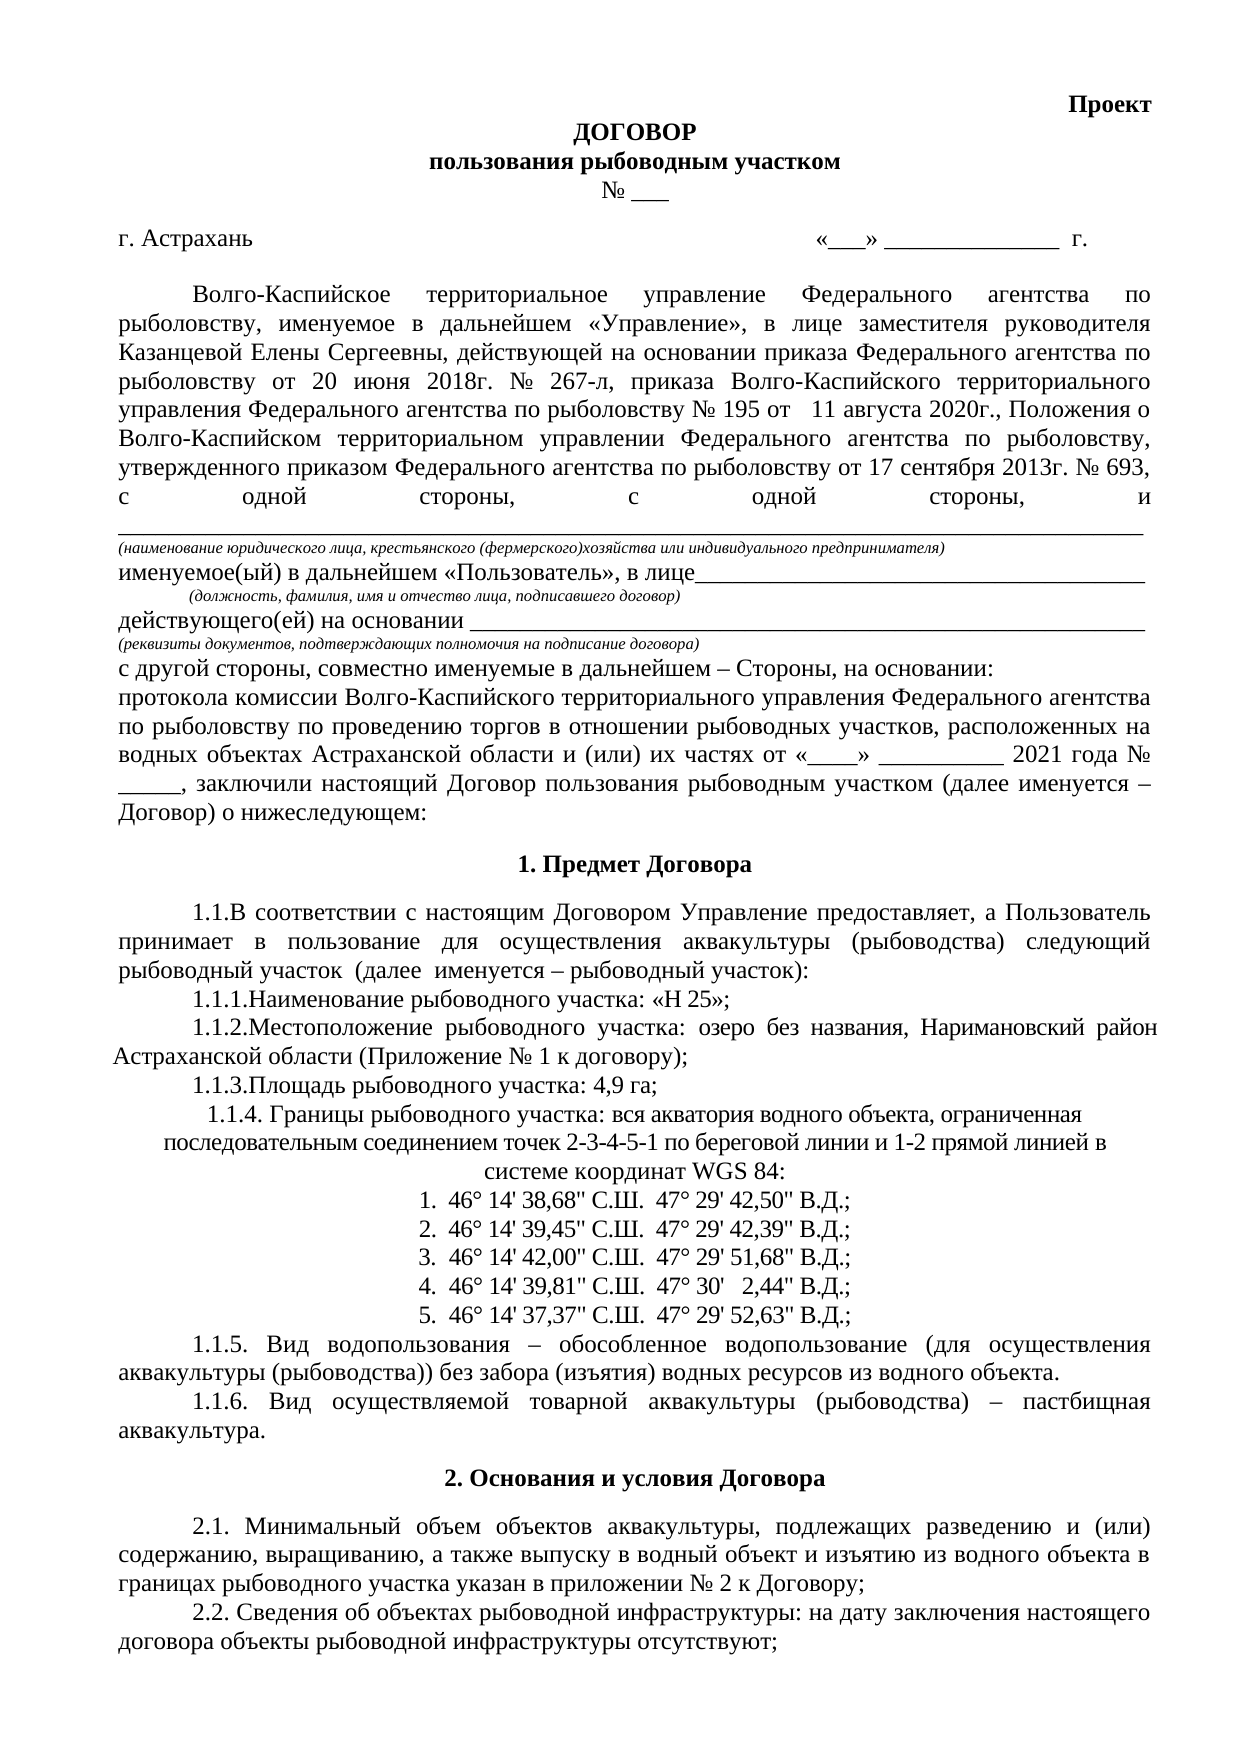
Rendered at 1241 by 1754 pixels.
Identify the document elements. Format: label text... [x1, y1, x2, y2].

text 1.1.3.Площадь рыбоводного участка: 4,9 га; [118, 1070, 1152, 1099]
text 1.1.4. Границы рыбоводного участка: вся акватория водного объекта, ограниченная последовательным соединением точек 2-3-4-5-1 по береговой линии и 1-2 прямой линией в системе координат WGS 84: [118, 1099, 1152, 1185]
text № ___ [118, 175, 1152, 204]
text ДОГОВОР [118, 117, 1152, 146]
text пользования рыбоводным участком [118, 146, 1152, 175]
text 5. 46° 14' 37,37" С.Ш. 47° 29' 52,63" В.Д.; [107, 1300, 1152, 1329]
text (реквизиты документов, подтверждающих полномочия на подписание договора) [118, 634, 1152, 653]
text именуемое(ый) в дальнейшем «Пользователь», в лице____________________________________ [118, 557, 1152, 586]
text 1.1.5. Вид водопользования – обособленное водопользование (для осуществления аквакультуры (рыбоводства)) без забора (изъятия) водных ресурсов из водного объекта. [118, 1329, 1152, 1386]
text 1. Предмет Договора [118, 849, 1152, 878]
text 3. 46° 14' 42,00" С.Ш. 47° 29' 51,68" В.Д.; [112, 1242, 1157, 1271]
text Волго-Каспийское территориальное управление Федерального агентства по рыболовству, именуемое в дальнейшем «Управление», в лице заместителя руководителя Казанцевой Елены Сергеевны, действующей на основании приказа Федерального агентства по рыболовству от 20 июня 2018г. № 267-л, приказа Волго-Каспийского территориального управления Федерального агентства по рыболовству № 195 от 11 августа 2020г., Положения о Волго-Каспийском территориальном управлении Федерального агентства по рыболовству, утвержденного приказом Федерального агентства по рыболовству от 17 сентября 2013г. № 693, с одной стороны, с одной стороны, и __________________________________________________________________________________ [118, 279, 1152, 538]
text г. Астрахань «___» ______________ г. [118, 223, 1152, 252]
text с другой стороны, совместно именуемые в дальнейшем – Стороны, на основании: [118, 653, 1152, 682]
text 1.1.1.Наименование рыбоводного участка: «Н 25»; [118, 984, 1152, 1012]
text 1. 46° 14' 38,68" С.Ш. 47° 29' 42,50" В.Д.; [112, 1185, 1157, 1214]
text Проект [118, 89, 1152, 117]
text действующего(ей) на основании ______________________________________________________ [118, 605, 1152, 634]
text 2.1. Минимальный объем объектов аквакультуры, подлежащих разведению и (или) содержанию, выращиванию, а также выпуску в водный объект и изъятию из водного объекта в границах рыбоводного участка указан в приложении № 2 к Договору; [118, 1511, 1152, 1597]
text 2. Основания и условия Договора [118, 1463, 1152, 1492]
text 1.1.2.Местоположение рыбоводного участка: озеро без названия, Наримановский район Астраханской области (Приложение № 1 к договору); [112, 1012, 1157, 1070]
text (должность, фамилия, имя и отчество лица, подписавшего договор) [118, 586, 1152, 605]
text 1.1.6. Вид осуществляемой товарной аквакультуры (рыбоводства) – пастбищная аквакультура. [118, 1386, 1152, 1444]
text 2.2. Сведения об объектах рыбоводной инфраструктуры: на дату заключения настоящего договора объекты рыбоводной инфраструктуры отсутствуют; [118, 1597, 1152, 1654]
text 4. 46° 14' 39,81" С.Ш. 47° 30' 2,44" В.Д.; [112, 1271, 1157, 1300]
text протокола комиссии Волго-Каспийского территориального управления Федерального агентства по рыболовству по проведению торгов в отношении рыбоводных участков, расположенных на водных объектах Астраханской области и (или) их частях от «____» __________ 2021 года № _____, заключили настоящий Договор пользования рыбоводным участком (далее именуется – Договор) о нижеследующем: [118, 682, 1152, 826]
text 2. 46° 14' 39,45" С.Ш. 47° 29' 42,39" В.Д.; [112, 1214, 1157, 1242]
text (наименование юридического лица, крестьянского (фермерского)хозяйства или индивидуального предпринимателя) [118, 538, 1152, 557]
text 1.1.В соответствии с настоящим Договором Управление предоставляет, а Пользователь принимает в пользование для осуществления аквакультуры (рыбоводства) следующий рыбоводный участок (далее именуется – рыбоводный участок): [118, 897, 1152, 984]
